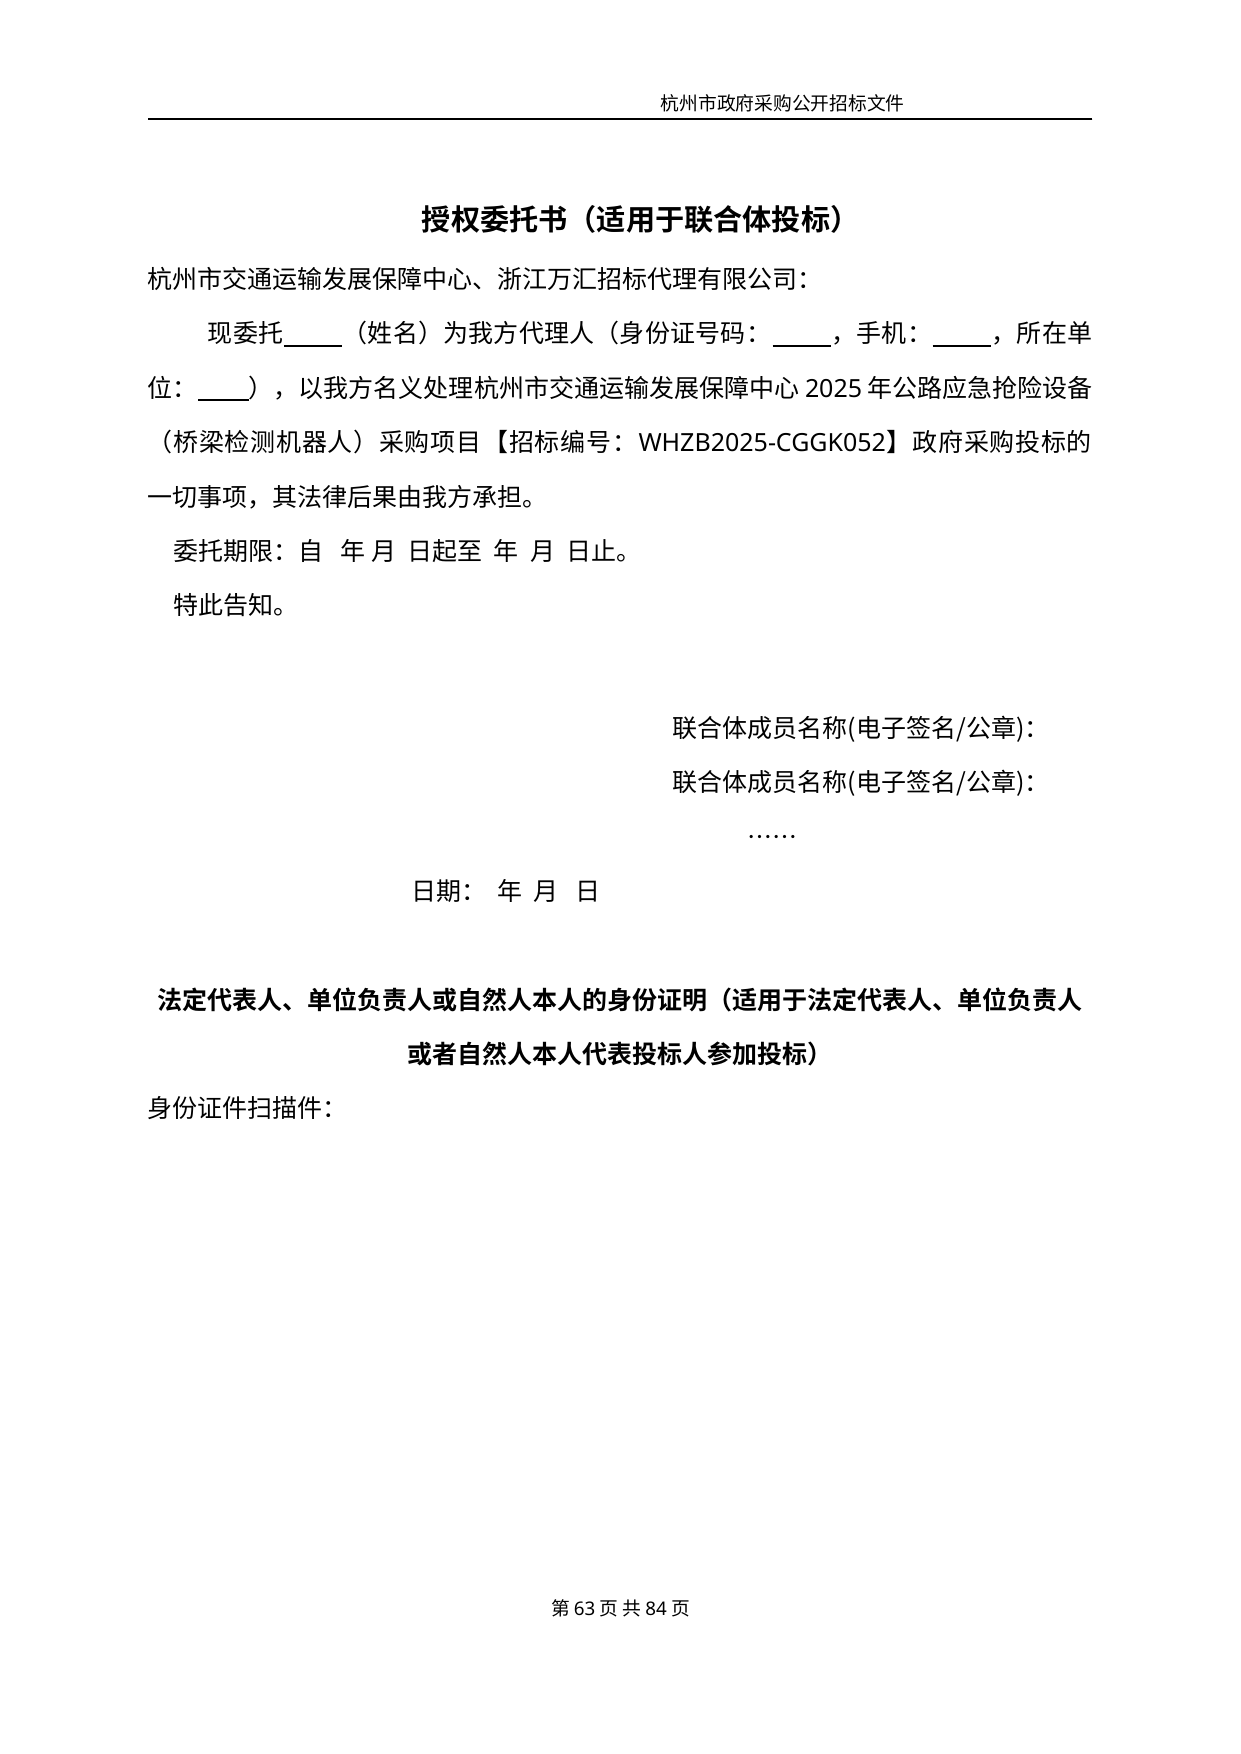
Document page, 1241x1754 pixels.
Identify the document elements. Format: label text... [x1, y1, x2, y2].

text 联合体成员名称(电子签名/公章)： [148, 708, 1092, 744]
text 日期： 年 月 日 [148, 871, 1092, 908]
text 身份证件扫描件： [148, 1089, 1092, 1125]
text 委托期限：自 年 月 日起至 年 月 日止。 [148, 531, 1092, 568]
text 法定代表人、单位负责人或自然人本人的身份证明（适用于法定代表人、单位负责人或者自然人本人代表投标人参加投标） [148, 980, 1092, 1071]
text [148, 314, 1092, 513]
text 特此告知。 [148, 586, 1092, 622]
text 授权委托书（适用于联合体投标） [148, 196, 1092, 238]
text 杭州市交通运输发展保障中心、浙江万汇招标代理有限公司： [148, 259, 1092, 296]
text …… [148, 817, 1092, 853]
text 联合体成员名称(电子签名/公章)： [148, 763, 1092, 799]
